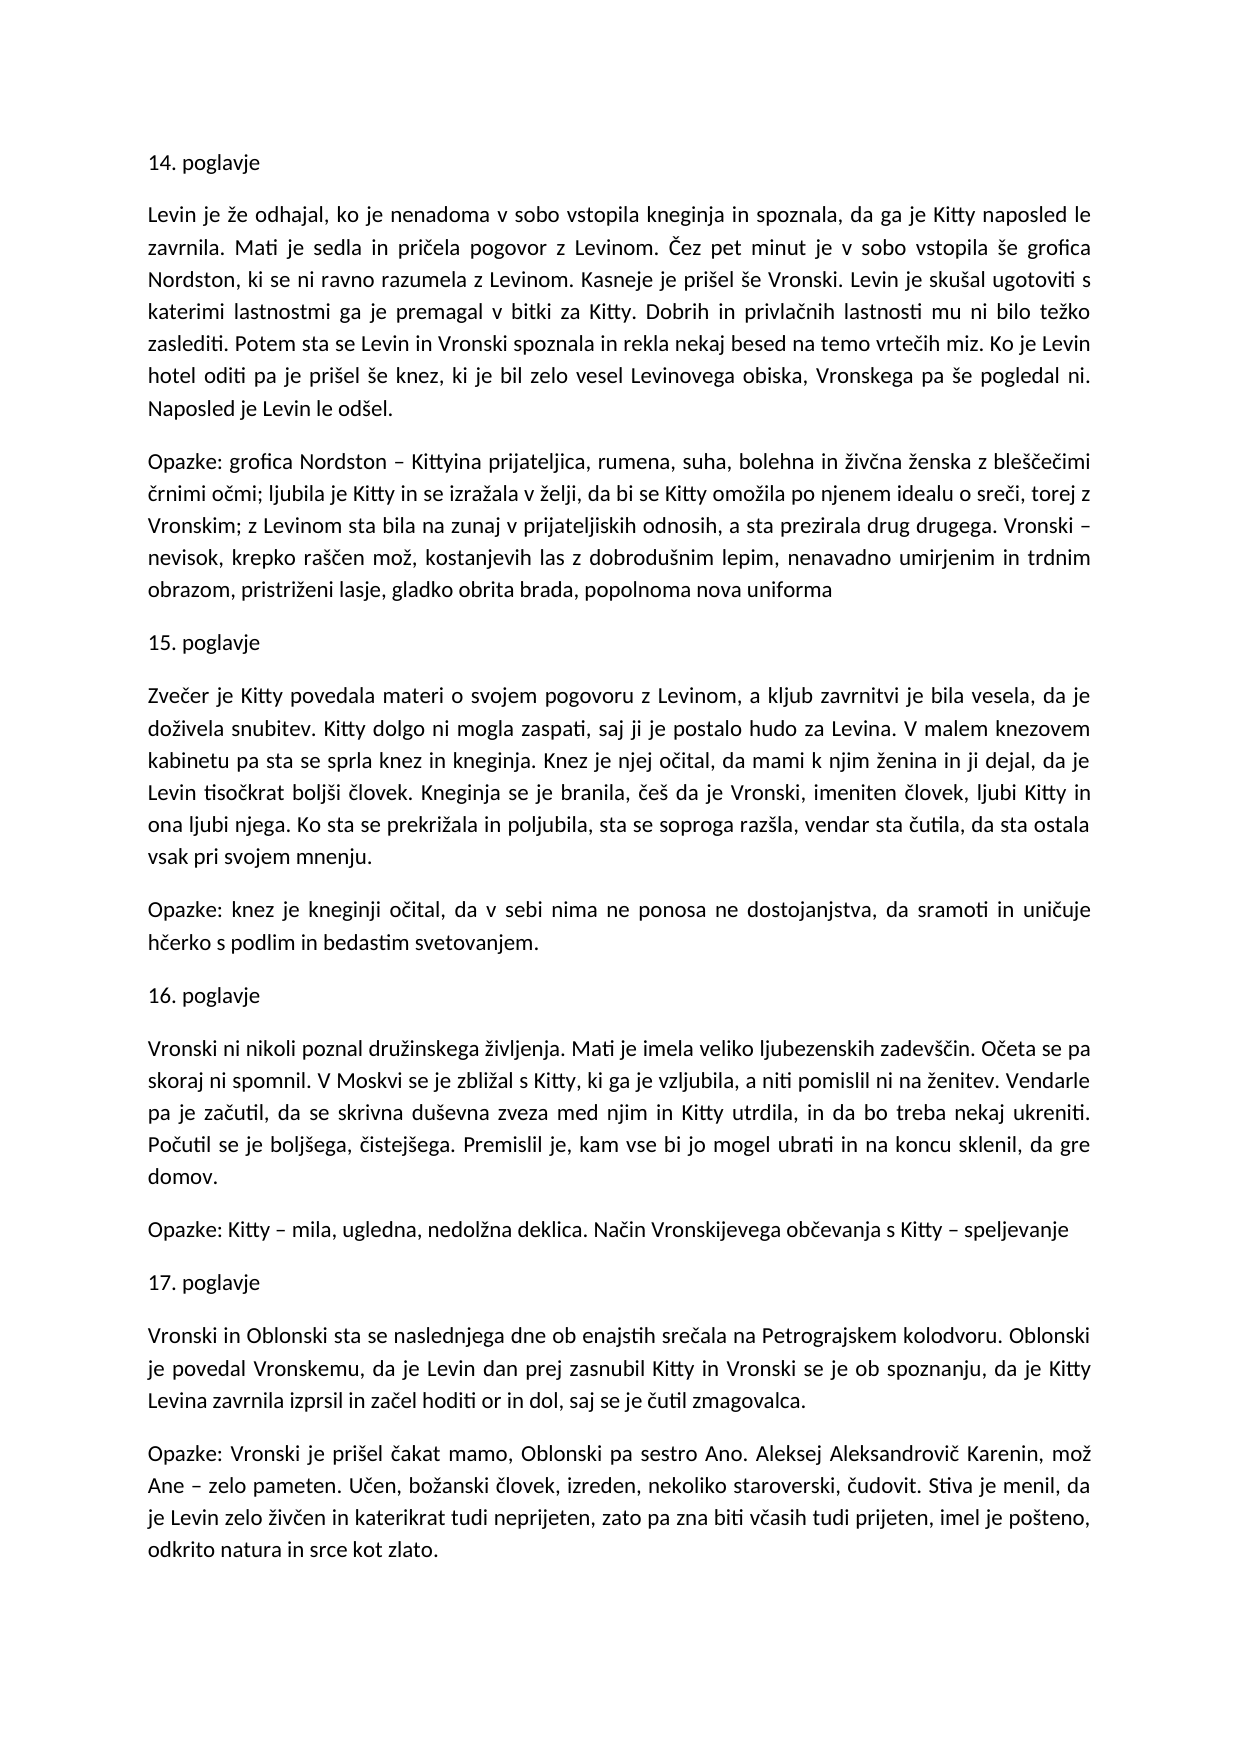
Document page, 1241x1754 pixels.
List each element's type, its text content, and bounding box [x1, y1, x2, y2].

text Levin je že odhajal, ko je nenadoma v sobo vstopila kneginja in spoznala, da ga je Kitty naposled le zavrnila. Mati je sedla in pričela pogovor z Levinom. Čez pet minut je v sobo vstopila še grofica Nordston, ki se ni ravno razumela z Levinom. Kasneje je prišel še Vronski. Levin je skušal ugotoviti s katerimi lastnostmi ga je premagal v bitki za Kitty. Dobrih in privlačnih lastnosti mu ni bilo težko zaslediti. Potem sta se Levin in Vronski spoznala in rekla nekaj besed na temo vrtečih miz. Ko je Levin hotel oditi pa je prišel še knez, ki je bil zelo vesel Levinovega obiska, Vronskega pa še pogledal ni. Naposled je Levin le odšel. [148, 201, 1093, 422]
text Vronski ni nikoli poznal družinskega življenja. Mati je imela veliko ljubezenskih zadevščin. Očeta se pa skoraj ni spomnil. V Moskvi se je zbližal s Kitty, ki ga je vzljubila, a niti pomislil ni na ženitev. Vendarle pa je začutil, da se skrivna duševna zveza med njim in Kitty utrdila, in da bo treba nekaj ukreniti. Počutil se je boljšega, čistejšega. Premislil je, kam vse bi jo mogel ubrati in na koncu sklenil, da gre domov. [148, 1034, 1093, 1191]
text 17. poglavje [148, 1268, 1093, 1297]
text Opazke: grofica Nordston – Kittyina prijateljica, rumena, suha, bolehna in živčna ženska z bleščečimi črnimi očmi; ljubila je Kitty in se izražala v želji, da bi se Kitty omožila po njenem idealu o sreči, torej z Vronskim; z Levinom sta bila na zunaj v prijateljiskih odnosih, a sta prezirala drug drugega. Vronski – nevisok, krepko raščen mož, kostanjevih las z dobrodušnim lepim, nenavadno umirjenim in trdnim obrazom, pristriženi lasje, gladko obrita brada, popolnoma nova uniforma [148, 447, 1093, 603]
text Vronski in Oblonski sta se naslednjega dne ob enajstih srečala na Petrograjskem kolodvoru. Oblonski je povedal Vronskemu, da je Levin dan prej zasnubil Kitty in Vronski se je ob spoznanju, da je Kitty Levina zavrnila izprsil in začel hoditi or in dol, saj se je čutil zmagovalca. [148, 1322, 1093, 1414]
text 15. poglavje [148, 628, 1093, 657]
text Opazke: Vronski je prišel čakat mamo, Oblonski pa sestro Ano. Aleksej Aleksandrovič Karenin, mož Ane – zelo pameten. Učen, božanski človek, izreden, nekoliko staroverski, čudovit. Stiva je menil, da je Levin zelo živčen in katerikrat tudi neprijeten, zato pa zna biti včasih tudi prijeten, imel je pošteno, odkrito natura in srce kot zlato. [148, 1439, 1093, 1563]
text Opazke: Kitty – mila, ugledna, nedolžna deklica. Način Vronskijevega občevanja s Kitty – speljevanje [148, 1216, 1093, 1243]
text 14. poglavje [148, 148, 1093, 176]
text Opazke: knez je kneginji očital, da v sebi nima ne ponosa ne dostojanjstva, da sramoti in uničuje hčerko s podlim in bedastim svetovanjem. [148, 896, 1093, 956]
text Zvečer je Kitty povedala materi o svojem pogovoru z Levinom, a kljub zavrnitvi je bila vesela, da je doživela snubitev. Kitty dolgo ni mogla zaspati, saj ji je postalo hudo za Levina. V malem knezovem kabinetu pa sta se sprla knez in kneginja. Knez je njej očital, da mami k njim ženina in ji dejal, da je Levin tisočkrat boljši človek. Kneginja se je branila, češ da je Vronski, imeniten človek, ljubi Kitty in ona ljubi njega. Ko sta se prekrižala in poljubila, sta se soproga razšla, vendar sta čutila, da sta ostala vsak pri svojem mnenju. [148, 682, 1093, 871]
text 16. poglavje [148, 981, 1093, 1009]
